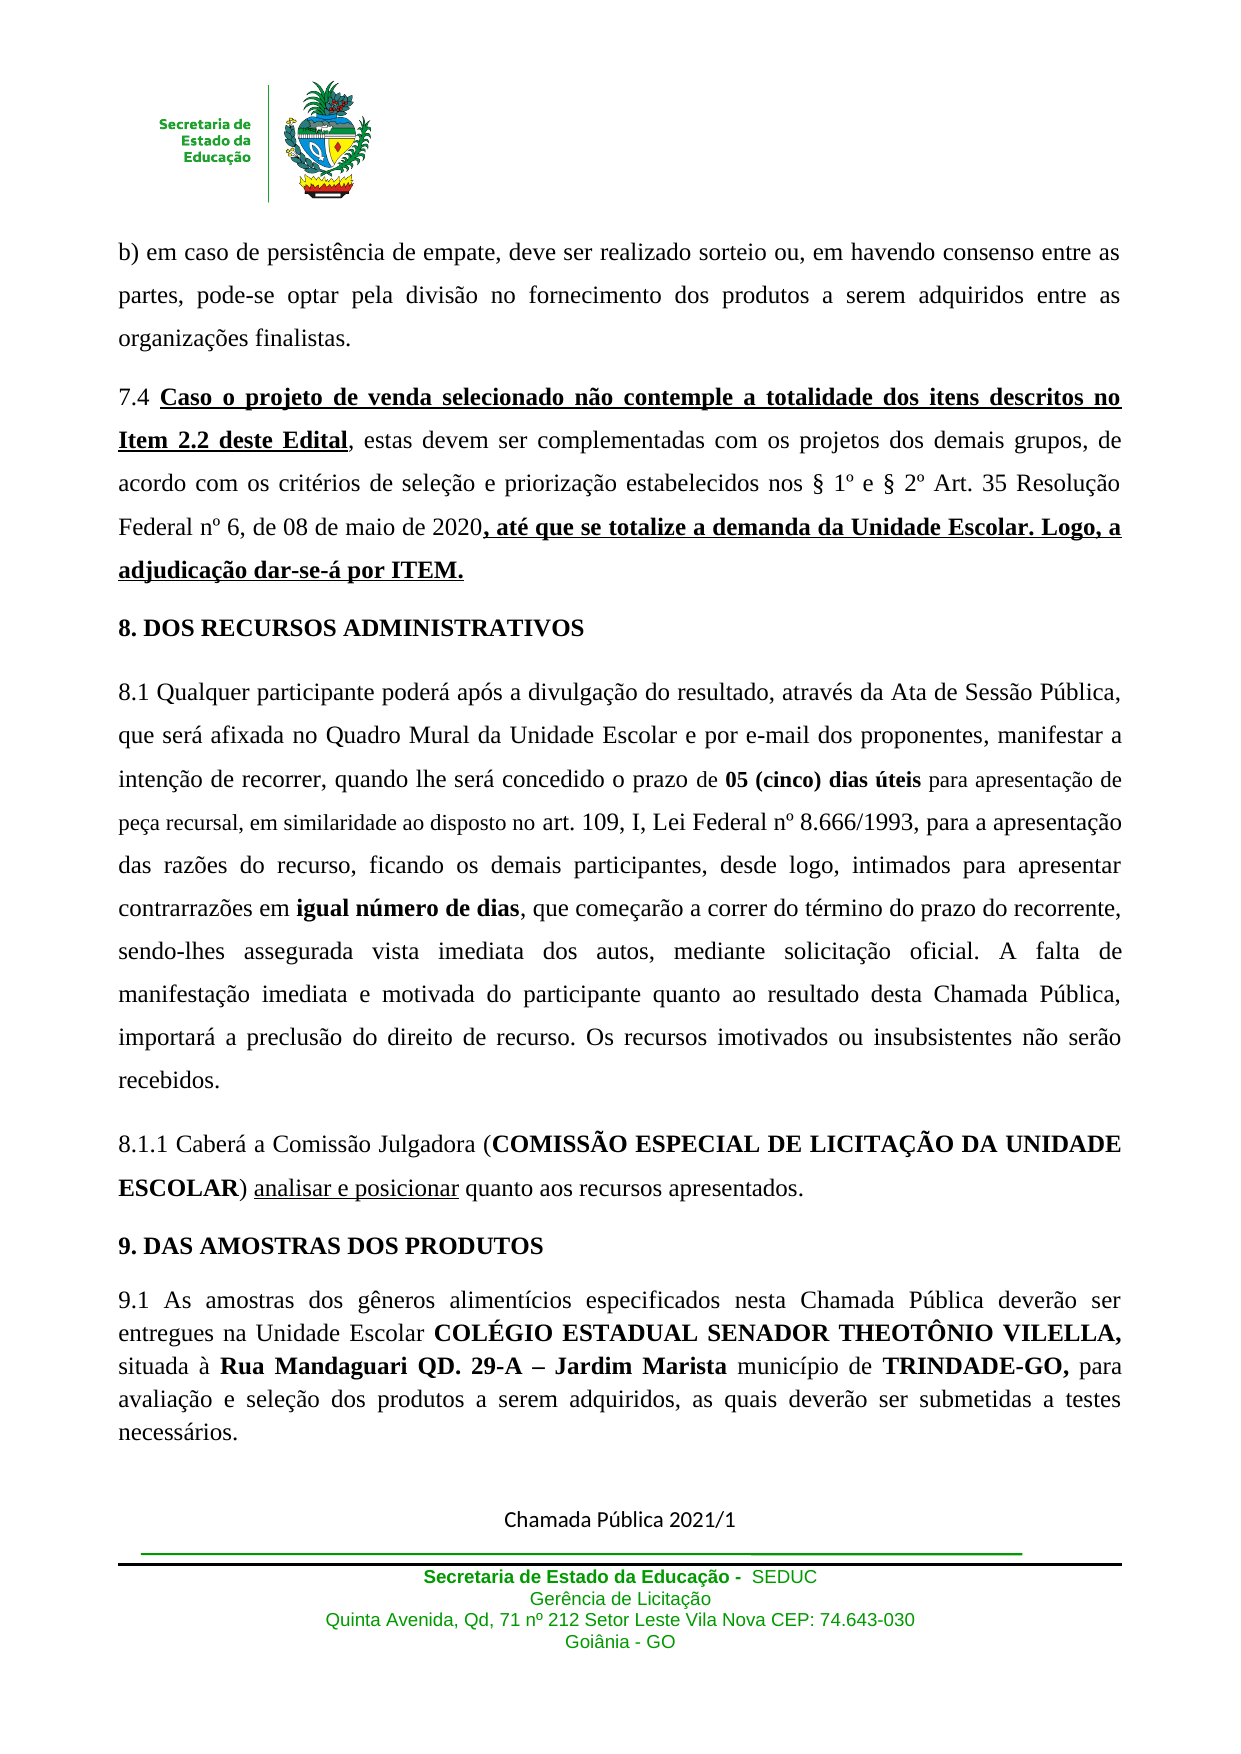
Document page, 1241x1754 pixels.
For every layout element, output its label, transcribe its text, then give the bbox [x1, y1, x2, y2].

text 9.1 As amostras dos gêneros alimentícios especificados nesta Chamada Pública deverão ser entregues na Unidade Escolar COLÉGIO ESTADUAL SENADOR THEOTÔNIO VILELLA, situada à Rua Mandaguari QD. 29-A – Jardim Marista município de TRINDADE-GO, para avaliação e seleção dos produtos a serem adquiridos, as quais deverão ser submetidas a testes necessários. [118, 1285, 1122, 1446]
text 8. DOS RECURSOS ADMINISTRATIVOS [118, 613, 1122, 642]
picture [118, 73, 412, 210]
text 8.1.1 Caberá a Comissão Julgadora (COMISSÃO ESPECIAL DE LICITAÇÃO DA UNIDADE ESCOLAR) analisar e posicionar quanto aos recursos apresentados. [118, 1129, 1122, 1201]
text 8.1 Qualquer participante poderá após a divulgação do resultado, através da Ata de Sessão Pública, que será afixada no Quadro Mural da Unidade Escolar e por e-mail dos proponentes, manifestar a intenção de recorrer, quando lhe será concedido o prazo de 05 (cinco) dias úteis para apresentação de peça recursal, em similaridade ao disposto no art. 109, I, Lei Federal nº 8.666/1993, para a apresentação das razões do recurso, ficando os demais participantes, desde logo, intimados para apresentar contrarrazões em igual número de dias, que começarão a correr do término do prazo do recorrente, sendo-lhes assegurada vista imediata dos autos, mediante solicitação oficial. A falta de manifestação imediata e motivada do participante quanto ao resultado desta Chamada Pública, importará a preclusão do direito de recurso. Os recursos imotivados ou insubsistentes não serão recebidos. [118, 677, 1122, 1094]
text 9. DAS AMOSTRAS DOS PRODUTOS [118, 1231, 1028, 1260]
text b) em caso de persistência de empate, deve ser realizado sorteio ou, em havendo consenso entre as partes, pode-se optar pela divisão no fornecimento dos produtos a serem adquiridos entre as organizações finalistas. [118, 237, 1122, 352]
text 7.4 Caso o projeto de venda selecionado não contemple a totalidade dos itens descritos no Item 2.2 deste Edital, estas devem ser complementadas com os projetos dos demais grupos, de acordo com os critérios de seleção e priorização estabelecidos nos § 1º e § 2º Art. 35 Resolução Federal nº 6, de 08 de maio de 2020, até que se totalize a demanda da Unidade Escolar. Logo, a adjudicação dar-se-á por ITEM. [118, 382, 1122, 583]
